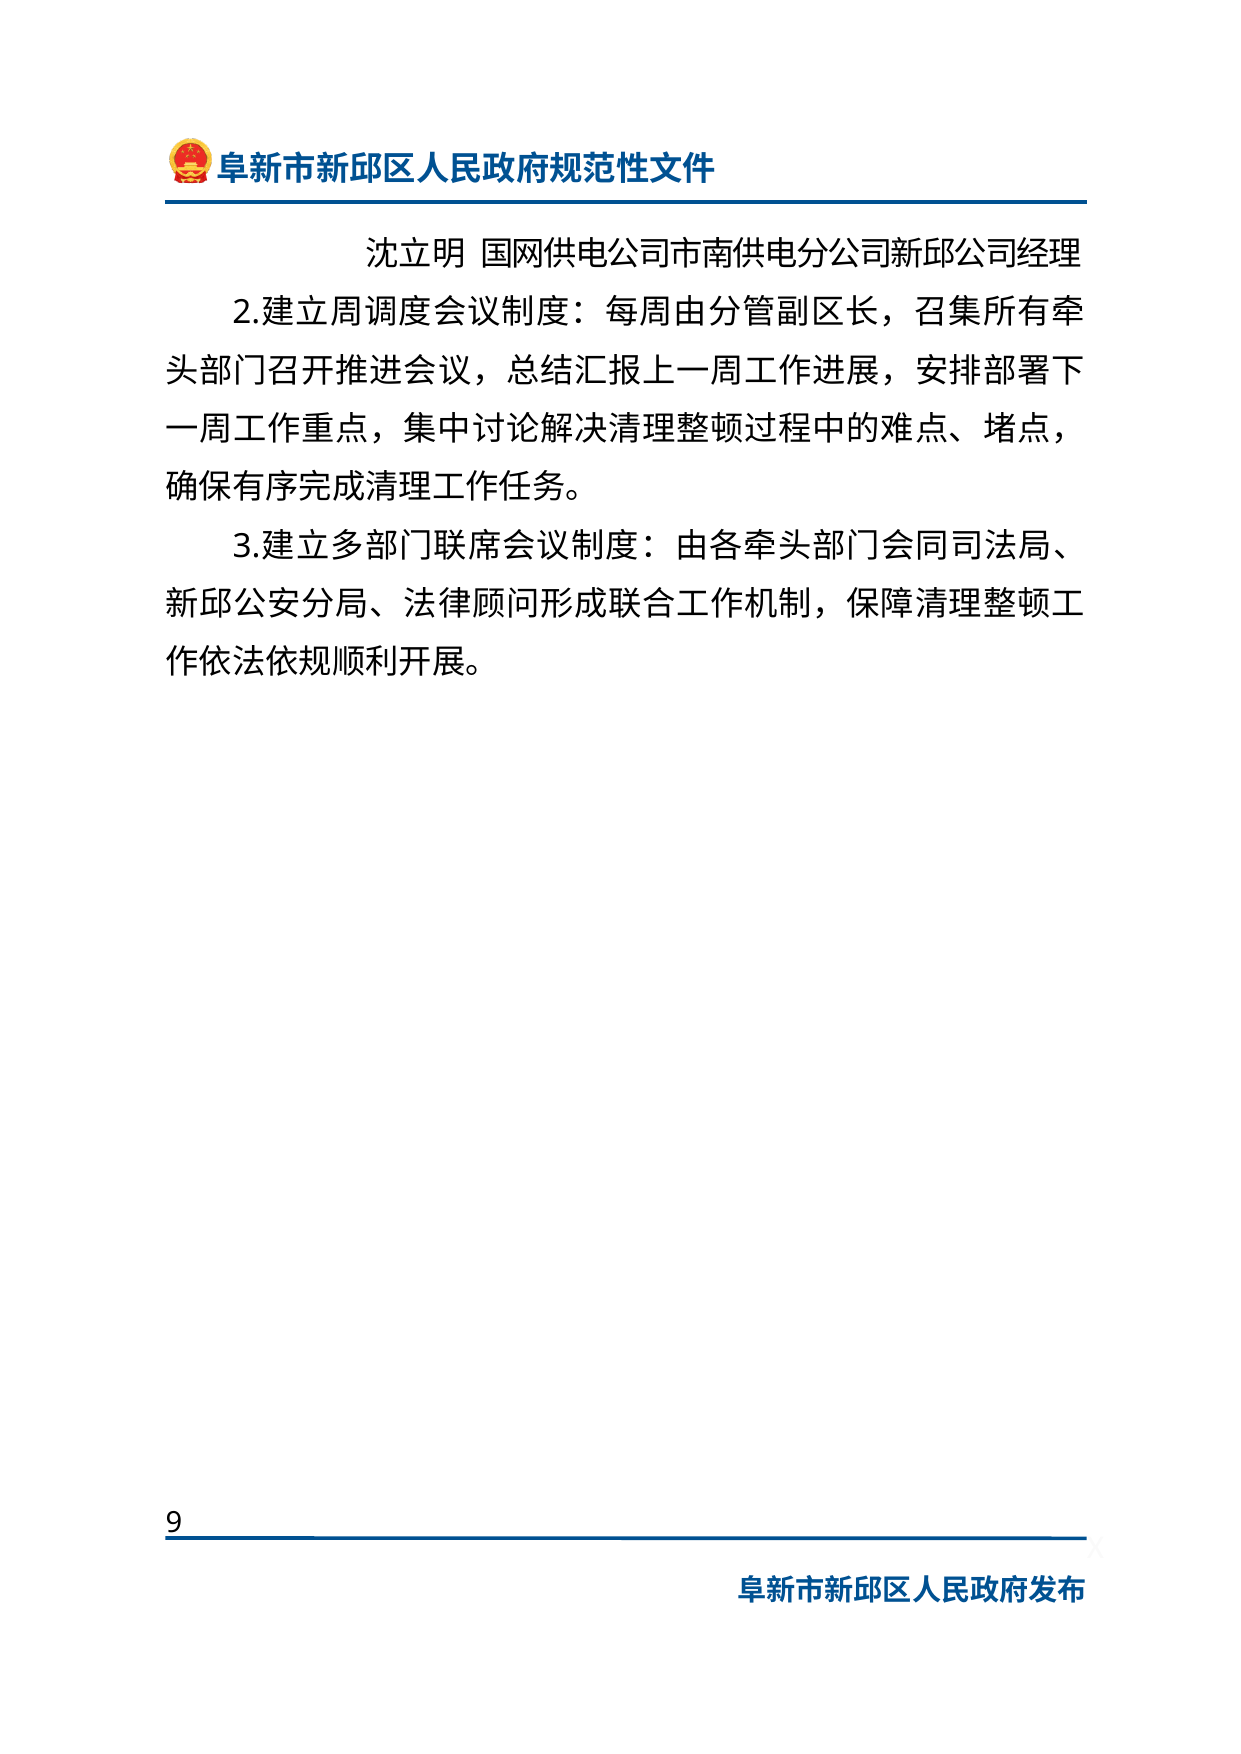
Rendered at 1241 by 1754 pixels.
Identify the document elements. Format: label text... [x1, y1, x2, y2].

text 2.建立周调度会议制度：每周由分管副区长，召集所有牵头部门召开推进会议，总结汇报上一周工作进展，安排部署下一周工作重点，集中讨论解决清理整顿过程中的难点、堵点，确保有序完成清理工作任务。 [165, 277, 1087, 511]
picture [165, 136, 216, 187]
text 3.建立多部门联席会议制度：由各牵头部门会同司法局、新邱公安分局、法律顾问形成联合工作机制，保障清理整顿工作依法依规顺利开展。 [165, 511, 1087, 686]
text 沈立明 国网供电公司市南供电分公司新邱公司经理 [165, 219, 1087, 277]
